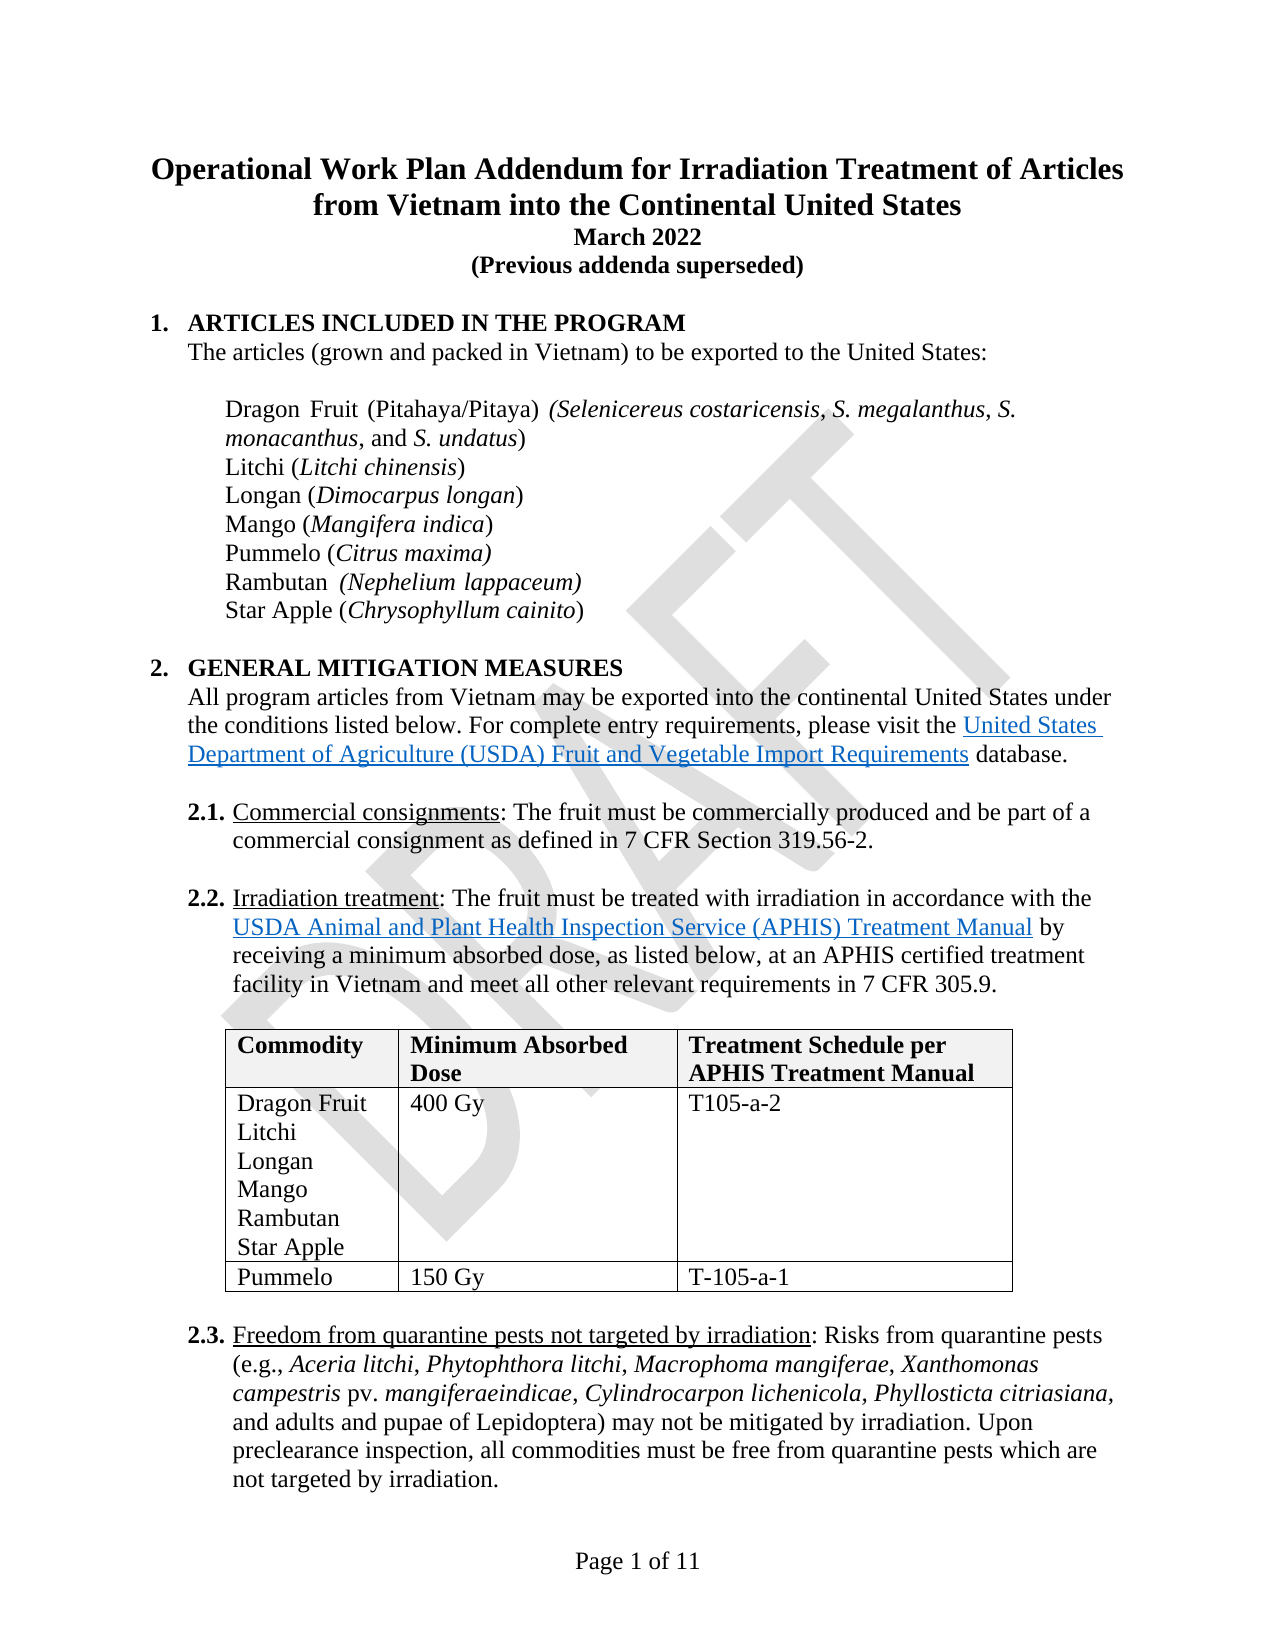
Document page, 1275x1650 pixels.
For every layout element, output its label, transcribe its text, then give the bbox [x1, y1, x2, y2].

text Longan (Dimocarpus longan) [225, 481, 1125, 509]
table_header Treatment Schedule per APHIS Treatment Manual [678, 1030, 1012, 1087]
list Irradiation treatment: The fruit must be treated with irradiation in accordance with the USDA Animal and Plant Health Inspection Service (APHIS) Treatment Manual by receiving a minimum absorbed dose, as listed below, at an APHIS certified treatment facility in Vietnam and meet all other relevant requirements in 7 CFR 305.9. [187, 883, 1125, 998]
list Commercial consignments: The fruit must be commercially produced and be part of a commercial consignment as defined in 7 CFR Section 319.56-2. [187, 797, 1125, 854]
table_cell T105-a-2 [678, 1088, 1012, 1261]
list ARTICLES INCLUDED IN THE PROGRAM [150, 308, 1125, 337]
table_cell T-105-a-1 [678, 1262, 1012, 1291]
list GENERAL MITIGATION MEASURES [150, 653, 1125, 682]
table_cell Dragon Fruit Litchi Longan Mango Rambutan Star Apple [226, 1088, 398, 1261]
text Mango (Mangifera indica) [225, 509, 1125, 538]
table_cell Pummelo [226, 1262, 398, 1291]
table_cell 150 Gy [399, 1262, 677, 1291]
text Pummelo (Citrus maxima) [225, 538, 1125, 567]
list The articles (grown and packed in Vietnam) to be exported to the United States: [187, 337, 1125, 366]
text Litchi (Litchi chinensis) [225, 452, 1125, 481]
text Dragon Fruit (Pitahaya/Pitaya) (Selenicereus costaricensis, S. megalanthus, S. monacanthus, and S. undatus) [225, 394, 1125, 452]
list Freedom from quarantine pests not targeted by irradiation: Risks from quarantine pests (e.g., Aceria litchi, Phytophthora litchi, Macrophoma mangiferae, Xanthomonas campestris pv. mangiferaeindicae, Cylindrocarpon lichenicola, Phyllosticta citriasiana, and adults and pupae of Lepidoptera) may not be mitigated by irradiation. Upon preclearance inspection, all commodities must be free from quarantine pests which are not targeted by irradiation. [187, 1320, 1125, 1493]
table_header Commodity [226, 1030, 398, 1087]
text Operational Work Plan Addendum for Irradiation Treatment of Articles from Vietnam into the Continental United States [150, 150, 1125, 222]
text All program articles from Vietnam may be exported into the continental United States under the conditions listed below. For complete entry requirements, please visit the United States Department of Agriculture (USDA) Fruit and Vegetable Import Requirements database. [187, 682, 1125, 768]
text Star Apple (Chrysophyllum cainito) [225, 596, 1125, 624]
table_header Minimum Absorbed Dose [399, 1030, 677, 1087]
text March 2022 [150, 222, 1125, 251]
text Rambutan (Nephelium lappaceum) [225, 567, 1125, 596]
table_cell 400 Gy [399, 1088, 677, 1261]
text (Previous addenda superseded) [150, 251, 1125, 279]
